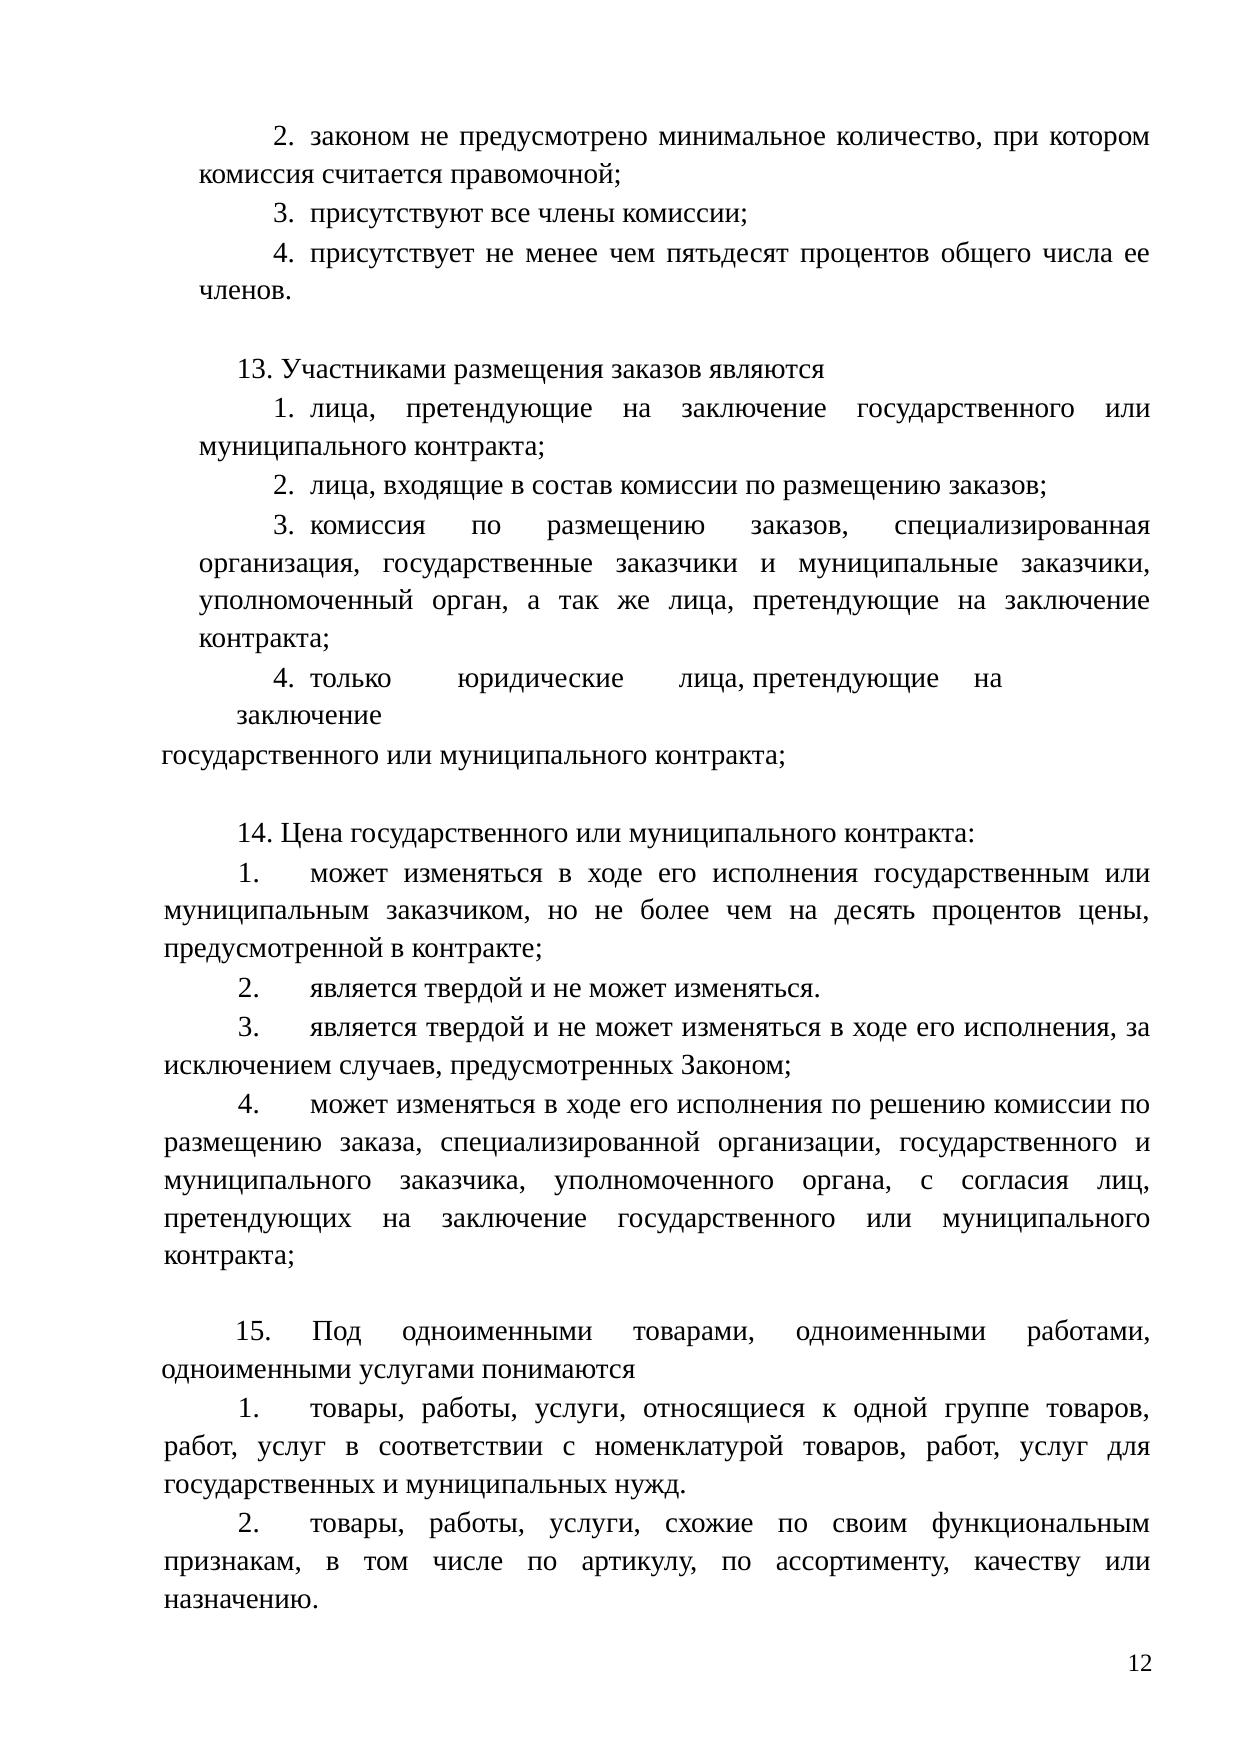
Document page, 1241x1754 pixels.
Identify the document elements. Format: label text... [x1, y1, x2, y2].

list присутствуют все члены комиссии; [199, 195, 1151, 229]
text 15. Под одноименными товарами, одноименными работами, одноименными услугами понимаются [161, 1313, 1151, 1384]
list лица, претендующие на заключение государственного или муниципального контракта; [199, 390, 1151, 462]
text 13. Участниками размещения заказов являются [237, 351, 1151, 384]
list комиссия по размещению заказов, специализированная организация, государственные заказчики и муниципальные заказчики, уполномоченный орган, а так же лица, претендующие на заключение контракта; [199, 507, 1151, 654]
list может изменяться в ходе его исполнения государственным или муниципальным заказчиком, но не более чем на десять процентов цены, предусмотренной в контракте; [163, 855, 1151, 964]
list товары, работы, услуги, схожие по своим функциональным признакам, в том числе по артикулу, по ассортименту, качеству или назначению. [163, 1505, 1151, 1614]
list является твердой и не может изменяться. [163, 970, 1151, 1003]
text государственного или муниципального контракта; [161, 737, 1151, 770]
list лица, входящие в состав комиссии по размещению заказов; [199, 467, 1151, 501]
text 14. Цена государственного или муниципального контракта: [237, 815, 1151, 849]
list только юридические лица, претендующие на заключение [199, 660, 1151, 731]
list законом не предусмотрено минимальное количество, при котором комиссия считается правомочной; [199, 118, 1151, 189]
list является твердой и не может изменяться в ходе его исполнения, за исключением случаев, предусмотренных Законом; [163, 1009, 1151, 1080]
list товары, работы, услуги, относящиеся к одной группе товаров, работ, услуг в соответствии с номенклатурой товаров, работ, услуг для государственных и муниципальных нужд. [163, 1390, 1151, 1499]
list может изменяться в ходе его исполнения по решению комиссии по размещению заказа, специализированной организации, государственного и муниципального заказчика, уполномоченного органа, с согласия лиц, претендующих на заключение государственного или муниципального контракта; [163, 1086, 1151, 1271]
list присутствует не менее чем пятьдесят процентов общего числа ее членов. [199, 235, 1151, 306]
